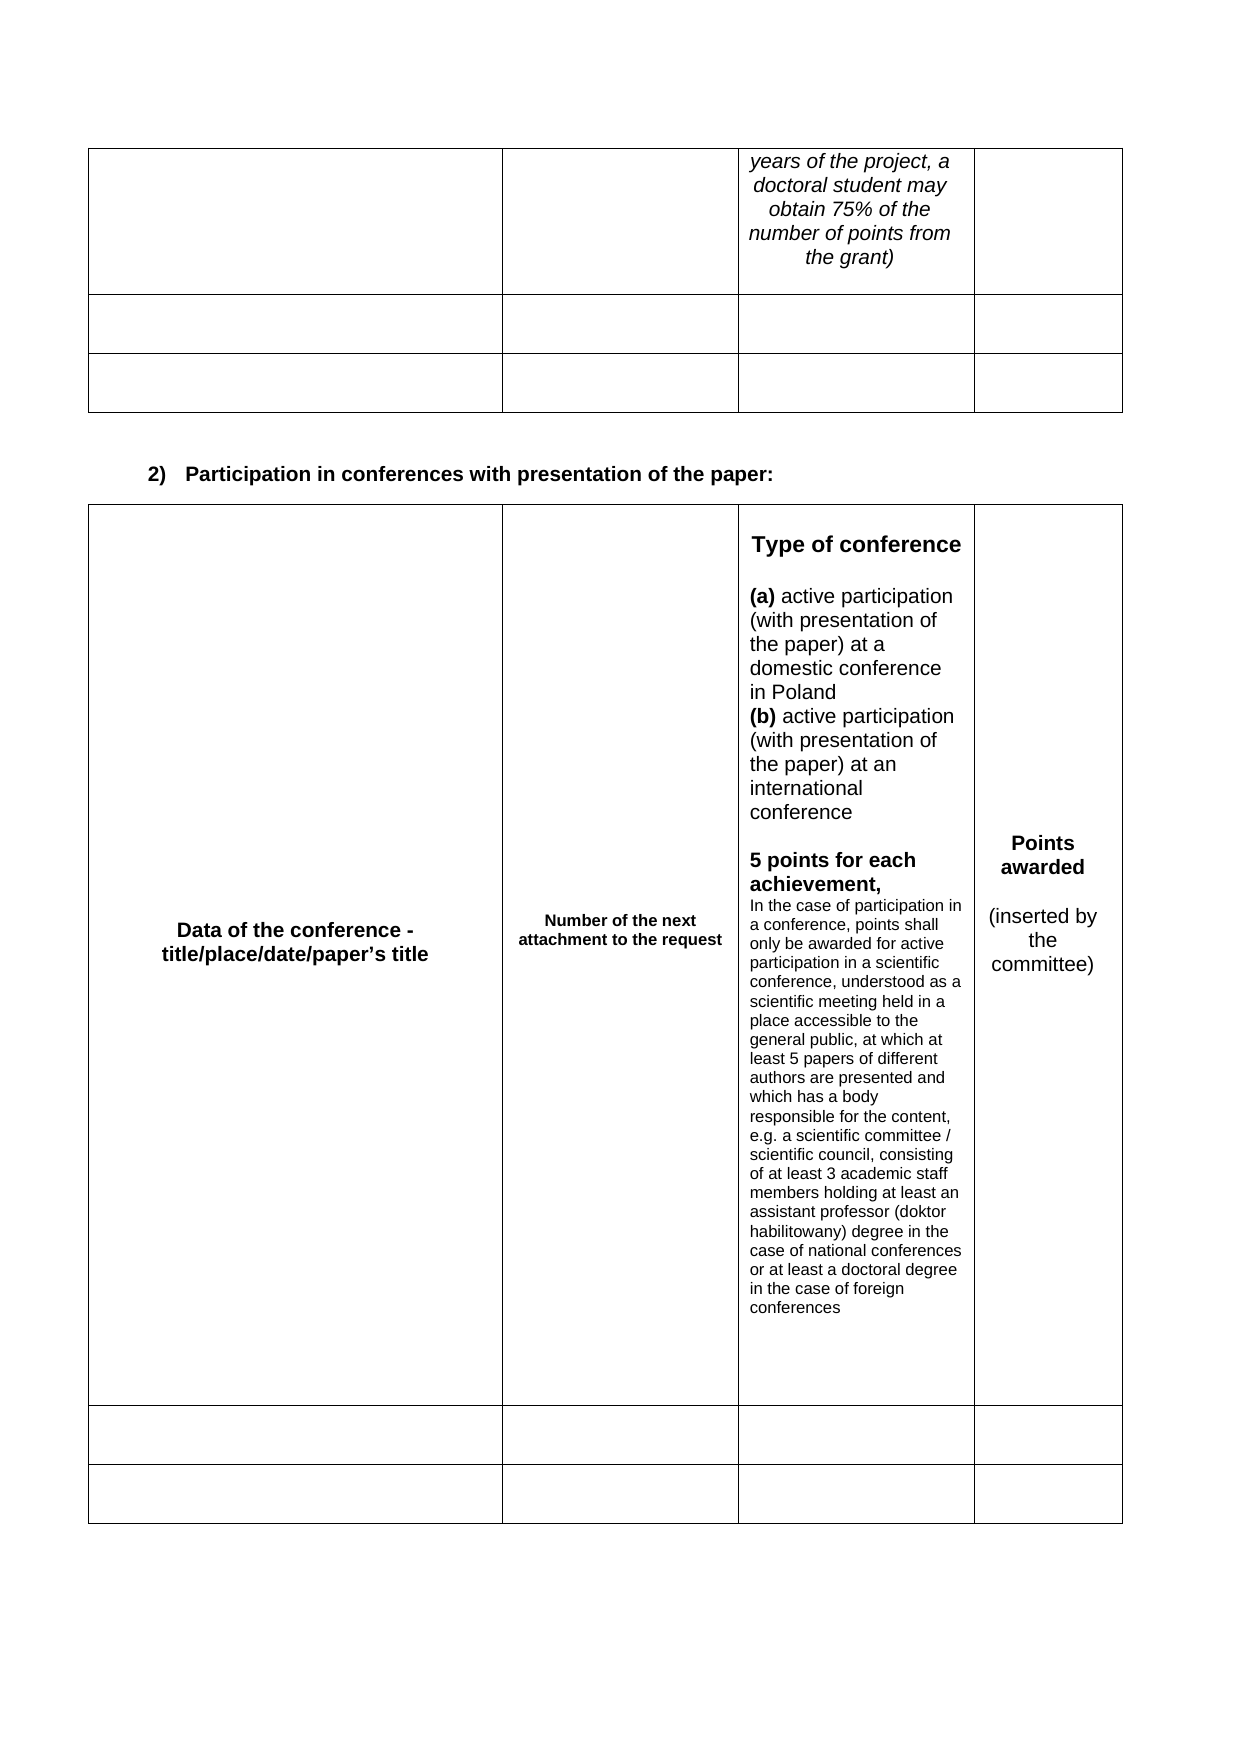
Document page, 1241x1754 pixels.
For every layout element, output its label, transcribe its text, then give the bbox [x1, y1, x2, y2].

table_cell [739, 1465, 974, 1523]
table_cell [89, 354, 502, 412]
table_cell [503, 1406, 738, 1464]
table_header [89, 149, 502, 293]
table_header Number of the next attachment to the request [503, 505, 738, 1404]
table_cell [503, 295, 738, 352]
table_cell [89, 295, 502, 352]
table_cell [739, 354, 974, 412]
list Participation in conferences with presentation of the paper: [148, 462, 1211, 486]
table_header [739, 149, 974, 293]
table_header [503, 149, 738, 293]
table_cell [503, 1465, 738, 1523]
table_header Type of conference (a) active participation (with presentation of the paper) at a domestic conference in Poland (b) active participation (with presentation of the paper) at an international conference 5 points for each achievement, In the case of participation in a conference, points shall only be awarded for active participation in a scientific conference, understood as a scientific meeting held in a place accessible to the general public, at which at least 5 papers of different authors are presented and which has a body responsible for the content, e.g. a scientific committee / scientific council, consisting of at least 3 academic staff members holding at least an assistant professor (doktor habilitowany) degree in the case of national conferences or at least a doctoral degree in the case of foreign conferences [739, 505, 974, 1404]
table_cell [739, 295, 974, 352]
table_cell [975, 354, 1122, 412]
table_cell [975, 295, 1122, 352]
table_cell [89, 1406, 502, 1464]
table_cell [975, 1465, 1122, 1523]
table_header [975, 149, 1122, 293]
table_cell [503, 354, 738, 412]
table_cell [739, 1406, 974, 1464]
table_cell [975, 1406, 1122, 1464]
table_cell [89, 1465, 502, 1523]
table_header Data of the conference - title/place/date/paper’s title [89, 505, 502, 1404]
table_header Points awarded (inserted by the committee) [975, 505, 1122, 1404]
